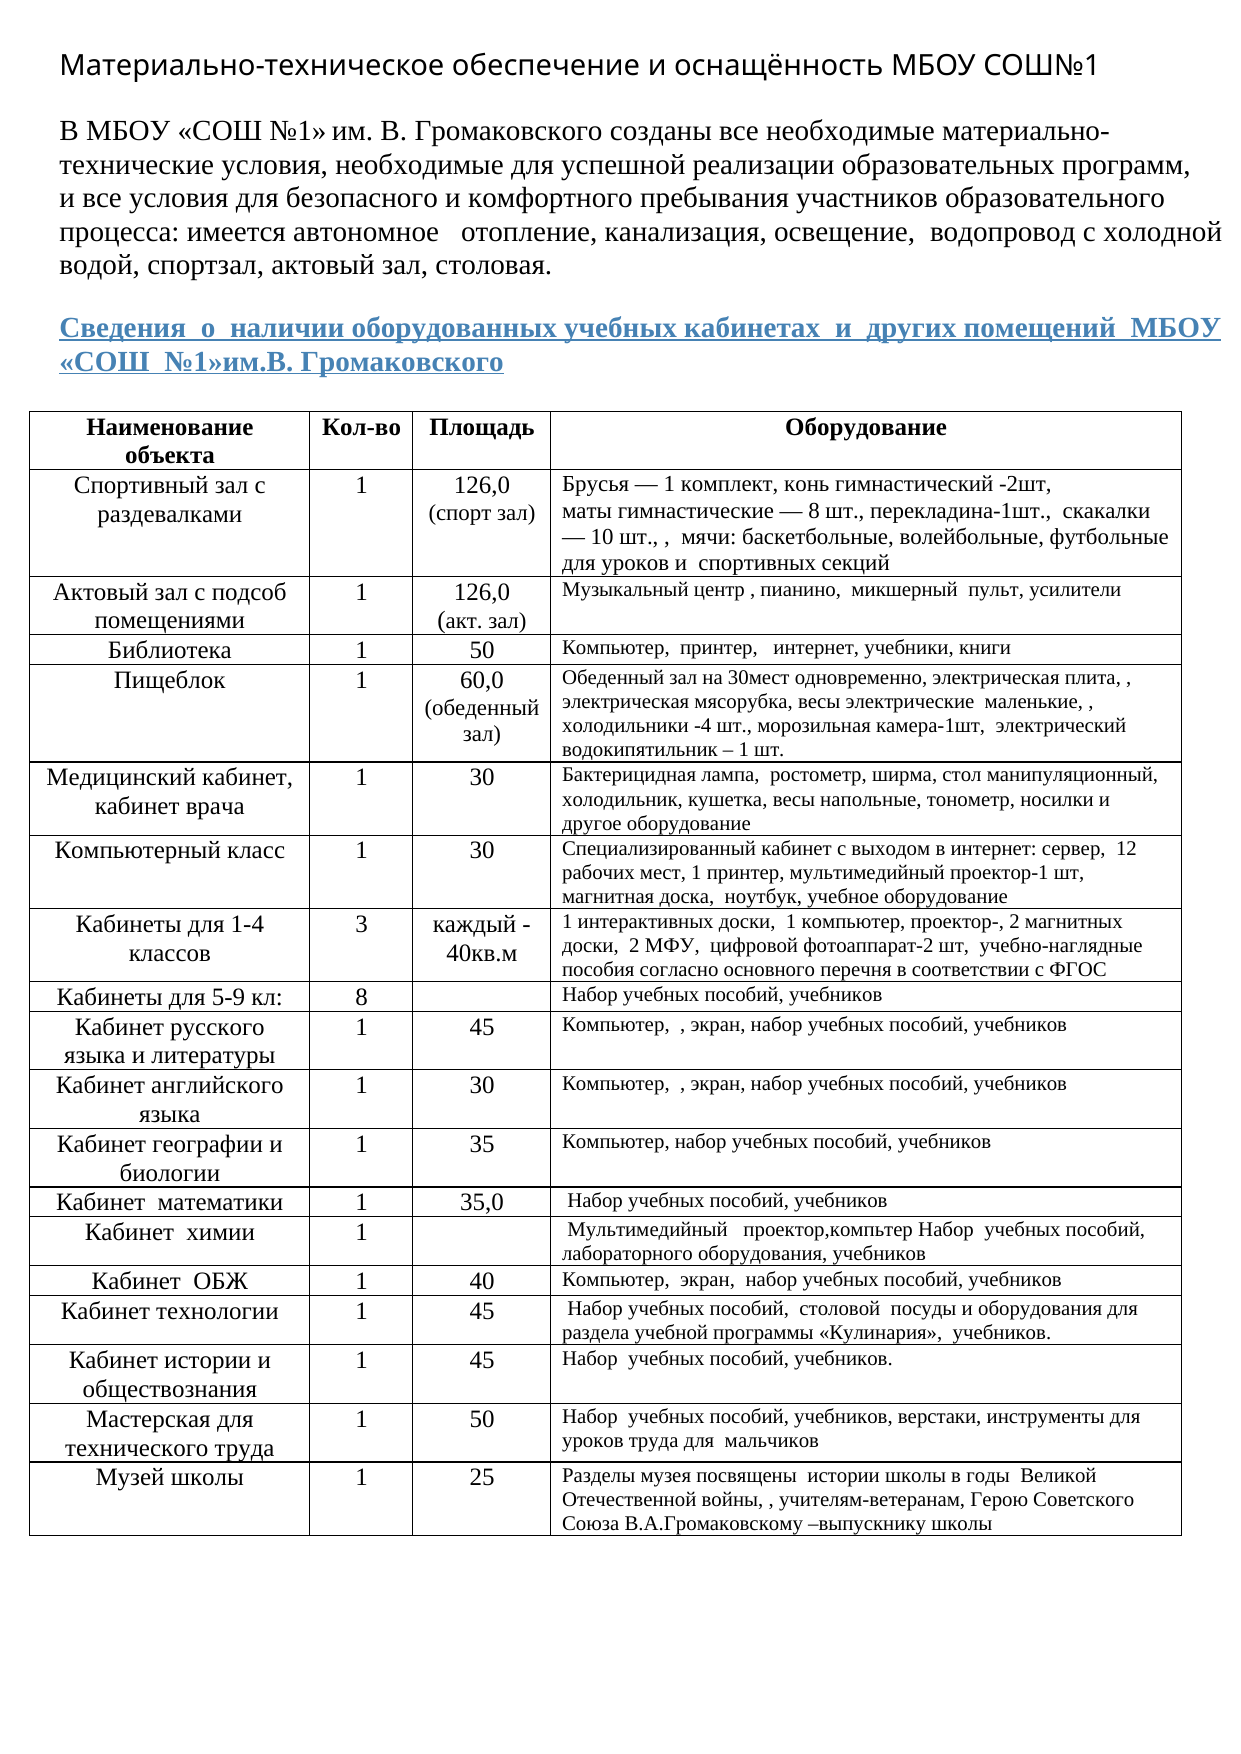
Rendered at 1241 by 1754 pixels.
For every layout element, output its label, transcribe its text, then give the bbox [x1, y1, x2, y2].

table_cell Компьютер, экран, набор учебных пособий, учебников [551, 1266, 1181, 1295]
table_cell 40 [413, 1266, 550, 1295]
table_cell Пищеблок [30, 665, 309, 761]
table_cell 45 [413, 1345, 550, 1403]
table_cell 1 [310, 1188, 412, 1216]
table_cell Компьютер, , экран, набор учебных пособий, учебников [551, 1012, 1181, 1069]
table_cell Кабинет ОБЖ [30, 1266, 309, 1295]
table_cell 30 [413, 836, 550, 908]
table_cell 1 [310, 1129, 412, 1186]
table_cell 25 [413, 1463, 550, 1535]
table_cell Кабинет истории и обществознания [30, 1345, 309, 1403]
table_cell Бактерицидная лампа, ростометр, ширма, стол манипуляционный, холодильник, кушетка, весы напольные, тонометр, носилки и другое оборудование [551, 763, 1181, 834]
table_cell 30 [413, 1070, 550, 1128]
table_cell Компьютер, , экран, набор учебных пособий, учебников [551, 1070, 1181, 1128]
table_header Наименование объекта [30, 412, 309, 469]
table_cell Обеденный зал на 30мест одновременно, электрическая плита, , электрическая мясорубка, весы электрические маленькие, , холодильники -4 шт., морозильная камера-1шт, электрический водокипятильник – 1 шт. [551, 665, 1181, 761]
table_cell Компьютер, набор учебных пособий, учебников [551, 1129, 1181, 1186]
table_cell Кабинет географии и биологии [30, 1129, 309, 1186]
table_cell 50 [413, 1404, 550, 1461]
table_cell Мультимедийный проектор,компьтер Набор учебных пособий, лабораторного оборудования, учебников [551, 1217, 1181, 1265]
table_cell 1 [310, 577, 412, 634]
table_header Площадь [413, 412, 550, 469]
table_cell Кабинет математики [30, 1188, 309, 1216]
table_cell 45 [413, 1296, 550, 1344]
table_cell 1 [310, 1217, 412, 1265]
table_cell Библиотека [30, 635, 309, 664]
table_cell 8 [310, 982, 412, 1011]
table_cell [413, 982, 550, 1011]
text Сведения о наличии оборудованных учебных кабинетах и других помещений МБОУ «СОШ №1»им.В. Громаковского [59, 310, 1226, 377]
table_cell 1 [310, 1345, 412, 1403]
table_cell 1 [310, 665, 412, 761]
table_cell Разделы музея посвящены истории школы в годы Великой Отечественной войны, , учителям-ветеранам, Герою Советского Союза В.А.Громаковскому –выпускнику школы [551, 1463, 1181, 1535]
table_cell 1 [310, 1266, 412, 1295]
table_cell Набор учебных пособий, учебников [551, 982, 1181, 1011]
table_cell Музей школы [30, 1463, 309, 1535]
table_cell Кабинет технологии [30, 1296, 309, 1344]
table_cell 60,0 (обеденный зал) [413, 665, 550, 761]
table_cell Музыкальный центр , пианино, микшерный пульт, усилители [551, 577, 1181, 634]
table_cell Набор учебных пособий, учебников [551, 1188, 1181, 1216]
table_cell 1 [310, 1404, 412, 1461]
table_cell 1 [310, 1296, 412, 1344]
table_cell Кабинет русского языка и литературы [30, 1012, 309, 1069]
table_cell 35,0 [413, 1188, 550, 1216]
table_cell каждый -40кв.м [413, 909, 550, 981]
text Материально-техническое обеспечение и оснащённость МБОУ СОШ№1 [59, 44, 1226, 84]
table_cell Набор учебных пособий, учебников, верстаки, инструменты для уроков труда для мальчиков [551, 1404, 1181, 1461]
table_cell Актовый зал с подсоб помещениями [30, 577, 309, 634]
table_cell Медицинский кабинет, кабинет врача [30, 763, 309, 834]
text В МБОУ «СОШ №1» им. В. Громаковского созданы все необходимые материально-технические условия, необходимые для успешной реализации образовательных программ, и все условия для безопасного и комфортного пребывания участников образовательного процесса: имеется автономное отопление, канализация, освещение, водопровод с холодной водой, спортзал, актовый зал, столовая. [59, 113, 1226, 281]
table_cell 1 [310, 763, 412, 834]
table_cell Набор учебных пособий, учебников. [551, 1345, 1181, 1403]
table_cell Компьютерный класс [30, 836, 309, 908]
table_cell Мастерская для технического труда [30, 1404, 309, 1461]
table_header Оборудование [551, 412, 1181, 469]
table_cell 45 [413, 1012, 550, 1069]
table_cell Кабинеты для 1-4 классов [30, 909, 309, 981]
table_cell 1 [310, 836, 412, 908]
table_cell 126,0 (спорт зал) [413, 470, 550, 576]
table_cell 1 [310, 1463, 412, 1535]
table_cell Спортивный зал с раздевалками [30, 470, 309, 576]
table_header Кол-во [310, 412, 412, 469]
table_cell Компьютер, принтер, интернет, учебники, книги [551, 635, 1181, 664]
table_cell 35 [413, 1129, 550, 1186]
table_cell 1 [310, 1012, 412, 1069]
table_cell 1 [310, 635, 412, 664]
table_cell [413, 1217, 550, 1265]
table_cell 1 [310, 470, 412, 576]
table_cell 50 [413, 635, 550, 664]
table_cell 3 [310, 909, 412, 981]
table_cell 1 [310, 1070, 412, 1128]
table_cell Набор учебных пособий, столовой посуды и оборудования для раздела учебной программы «Кулинария», учебников. [551, 1296, 1181, 1344]
table_cell Кабинет английского языка [30, 1070, 309, 1128]
table_cell 126,0 (акт. зал) [413, 577, 550, 634]
table_cell Кабинет химии [30, 1217, 309, 1265]
table_cell Брусья — 1 комплект, конь гимнастический -2шт, маты гимнастические — 8 шт., перекладина-1шт., скакалки — 10 шт., , мячи: баскетбольные, волейбольные, футбольные для уроков и спортивных секций [551, 470, 1181, 576]
table_cell Специализированный кабинет с выходом в интернет: сервер, 12 рабочих мест, 1 принтер, мультимедийный проектор-1 шт, магнитная доска, ноутбук, учебное оборудование [551, 836, 1181, 908]
table_cell 30 [413, 763, 550, 834]
table_cell Кабинеты для 5-9 кл: [30, 982, 309, 1011]
table_cell 1 интерактивных доски, 1 компьютер, проектор-, 2 магнитных доски, 2 МФУ, цифровой фотоаппарат-2 шт, учебно-наглядные пособия согласно основного перечня в соответствии с ФГОС [551, 909, 1181, 981]
